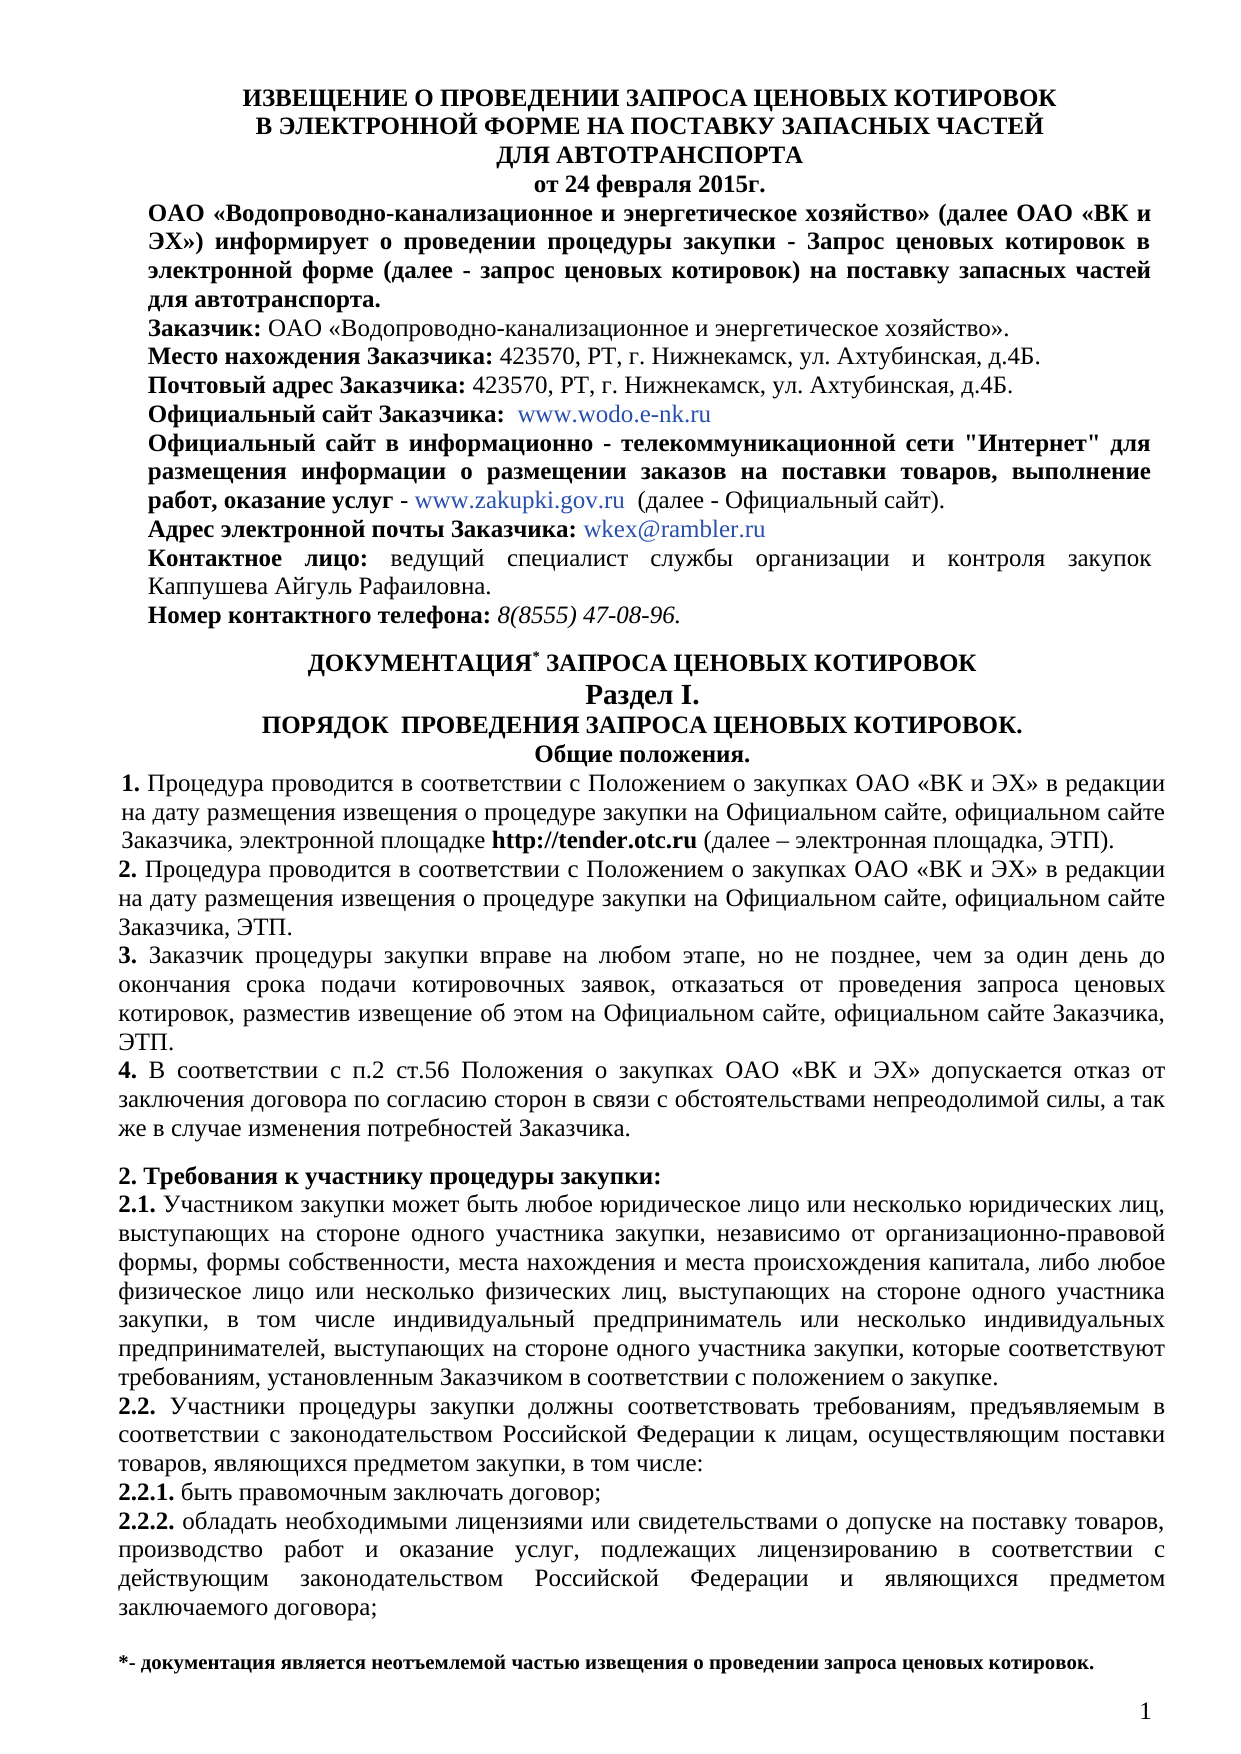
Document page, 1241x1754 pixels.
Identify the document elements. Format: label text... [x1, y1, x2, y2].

text В ЭЛЕКТРОННОЙ ФОРМЕ НА ПОСТАВКУ ЗАПАСНЫХ ЧАСТЕЙ [148, 111, 1152, 140]
text 2. Процедура проводится в соответствии с Положением о закупках ОАО «ВК и ЭХ» в редакции на дату размещения извещения о процедуре закупки на Официальном сайте, официальном сайте Заказчика, ЭТП. [118, 854, 1166, 940]
text Раздел I. [118, 677, 1166, 710]
text *- документация является неотъемлемой частью извещения о проведении запроса ценовых котировок. [118, 1649, 1166, 1674]
text Контактное лицо: ведущий специалист службы организации и контроля закупок Каппушева Айгуль Рафаиловна. [148, 543, 1152, 600]
text 2.1. Участником закупки может быть любое юридическое лицо или несколько юридических лиц, выступающих на стороне одного участника закупки, независимо от организационно-правовой формы, формы собственности, места нахождения и места происхождения капитала, либо любое физическое лицо или несколько физических лиц, выступающих на стороне одного участника закупки, в том числе индивидуальный предприниматель или несколько индивидуальных предпринимателей, выступающих на стороне одного участника закупки, которые соответствуют требованиям, установленным Заказчиком в соответствии с положением о закупке. [118, 1189, 1166, 1391]
text ДЛЯ АВТОТРАНСПОРТА [148, 140, 1152, 169]
text ДОКУМЕНТАЦИЯ* ЗАПРОСА ЦЕНОВЫХ КОТИРОВОК [118, 648, 1166, 677]
text ОАО «Водопроводно-канализационное и энергетическое хозяйство» (далее ОАО «ВК и ЭХ») информирует о проведении процедуры закупки - Запрос ценовых котировок в электронной форме (далее - запрос ценовых котировок) на поставку запасных частей для автотранспорта. [148, 198, 1152, 313]
text 3. Заказчик процедуры закупки вправе на любом этапе, но не позднее, чем за один день до окончания срока подачи котировочных заявок, отказаться от проведения запроса ценовых котировок, разместив извещение об этом на Официальном сайте, официальном сайте Заказчика, ЭТП. [118, 940, 1166, 1055]
text 2. Требования к участнику процедуры закупки: [118, 1161, 1166, 1189]
text Адрес электронной почты Заказчика: wkex@rambler.ru [148, 514, 1152, 543]
text Официальный сайт в информационно - телекоммуникационной сети "Интернет" для размещения информации о размещении заказов на поставки товаров, выполнение работ, оказание услуг - www.zakupki.gov.ru (далее - Официальный сайт). [148, 428, 1152, 514]
text 4. В соответствии с п.2 ст.56 Положения о закупках ОАО «ВК и ЭХ» допускается отказ от заключения договора по согласию сторон в связи с обстоятельствами непреодолимой силы, а так же в случае изменения потребностей Заказчика. [118, 1055, 1166, 1142]
text от 24 февраля 2015г. [148, 169, 1152, 198]
text Официальный сайт Заказчика: www.wodo.e-nk.ru [148, 399, 1152, 428]
text Место нахождения Заказчика: 423570, РТ, г. Нижнекамск, ул. Ахтубинская, д.4Б. [148, 341, 1152, 370]
text ПОРЯДОК ПРОВЕДЕНИЯ ЗАПРОСА ЦЕНОВЫХ КОТИРОВОК. [118, 710, 1166, 739]
text ИЗВЕЩЕНИЕ О ПРОВЕДЕНИИ ЗАПРОСА ЦЕНОВЫХ КОТИРОВОК [148, 83, 1152, 111]
text 2.2.1. быть правомочным заключать договор; [118, 1477, 1166, 1506]
text 1. Процедура проводится в соответствии с Положением о закупках ОАО «ВК и ЭХ» в редакции на дату размещения извещения о процедуре закупки на Официальном сайте, официальном сайте Заказчика, электронной площадке http://tender.otc.ru (далее – электронная площадка, ЭТП). [121, 768, 1166, 854]
text 2.2. Участники процедуры закупки должны соответствовать требованиям, предъявляемым в соответствии с законодательством Российской Федерации к лицам, осуществляющим поставки товаров, являющихся предметом закупки, в том числе: [118, 1391, 1166, 1477]
text Заказчик: ОАО «Водопроводно-канализационное и энергетическое хозяйство». [148, 313, 1152, 341]
text Общие положения. [118, 739, 1166, 768]
text Номер контактного телефона: 8(8555) 47-08-96. [148, 600, 1152, 629]
text 2.2.2. обладать необходимыми лицензиями или свидетельствами о допуске на поставку товаров, производство работ и оказание услуг, подлежащих лицензированию в соответствии с действующим законодательством Российской Федерации и являющихся предметом заключаемого договора; [118, 1506, 1166, 1621]
text Почтовый адрес Заказчика: 423570, РТ, г. Нижнекамск, ул. Ахтубинская, д.4Б. [148, 370, 1152, 399]
